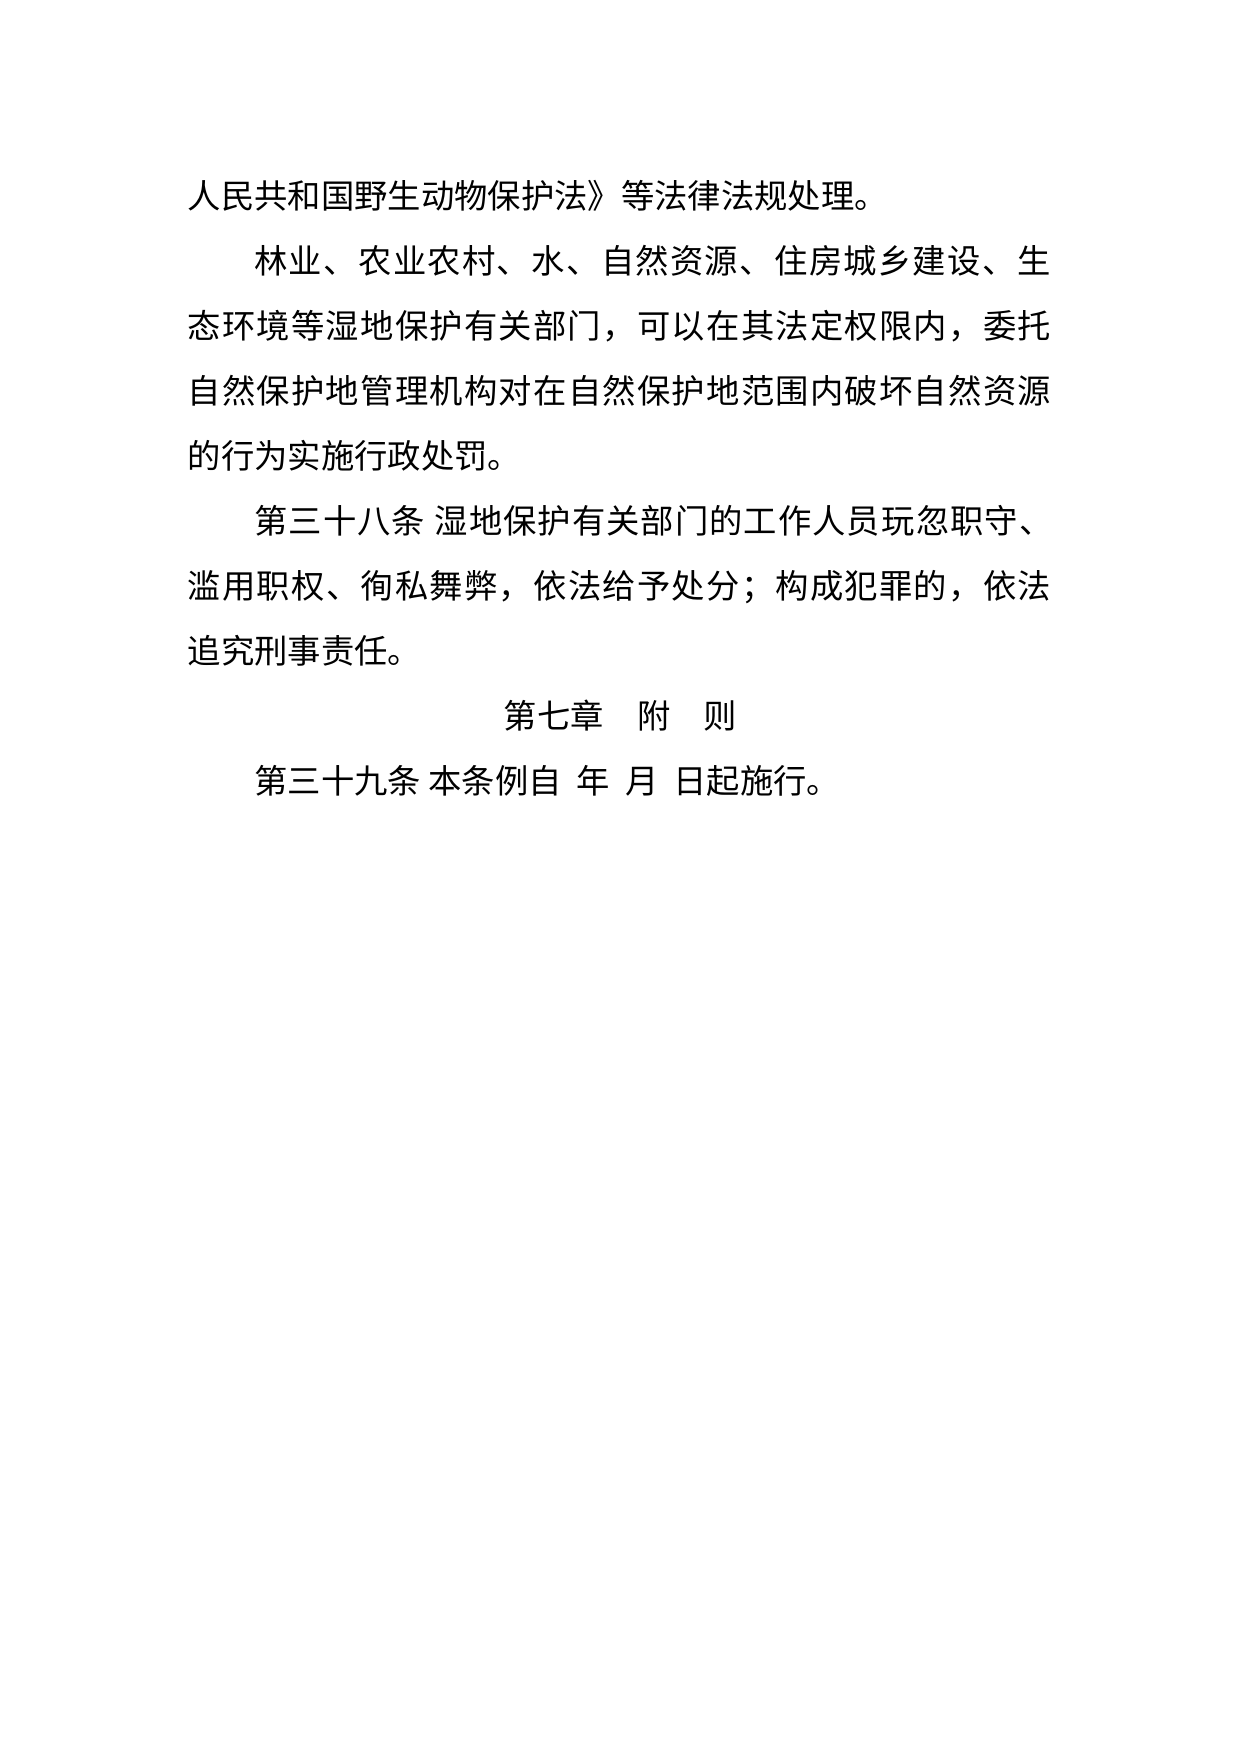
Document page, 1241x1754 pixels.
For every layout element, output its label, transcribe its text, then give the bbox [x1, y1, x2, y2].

text 林业、农业农村、水、自然资源、住房城乡建设、生态环境等湿地保护有关部门，可以在其法定权限内，委托自然保护地管理机构对在自然保护地范围内破坏自然资源的行为实施行政处罚。 [187, 227, 1053, 487]
text 第三十九条 本条例自 年 月 日起施行。 [187, 747, 1053, 812]
text 第七章 附 则 [187, 682, 1053, 747]
text 第三十八条 湿地保护有关部门的工作人员玩忽职守、滥用职权、徇私舞弊，依法给予处分；构成犯罪的，依法追究刑事责任。 [187, 487, 1053, 682]
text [187, 162, 1053, 227]
